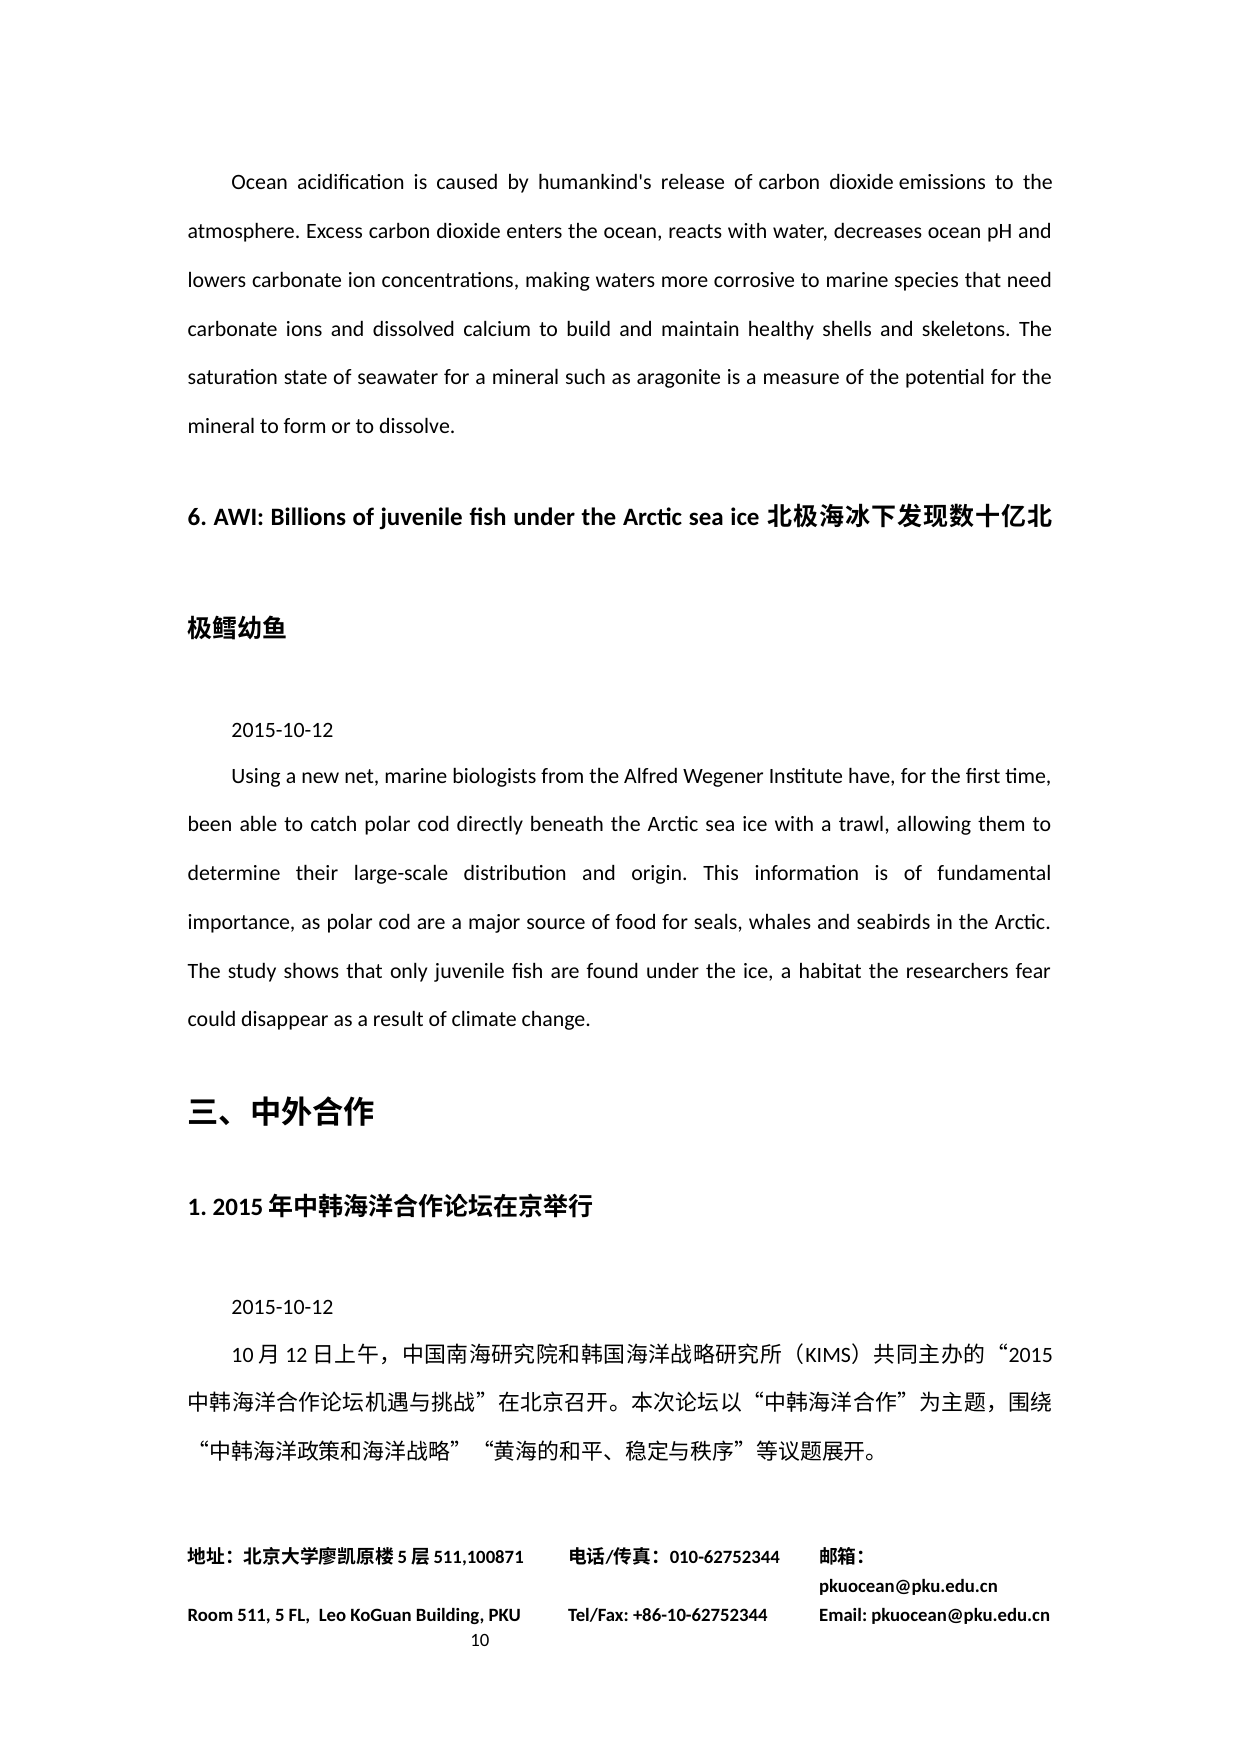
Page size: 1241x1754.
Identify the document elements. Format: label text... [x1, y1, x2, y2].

subtitle 三、中外合作 [187, 1078, 1053, 1143]
text Ocean acidification is caused by humankind's release of carbon dioxide emissions to the atmosphere. Excess carbon dioxide enters the ocean, reacts with water, decreases ocean pH and lowers carbonate ion concentrations, making waters more corrosive to marine species that need carbonate ions and dissolved calcium to build and maintain healthy shells and skeletons. The saturation state of seawater for a mineral such as aragonite is a measure of the potential for the mineral to form or to dissolve. [187, 166, 1053, 442]
subtitle 6. AWI: Billions of juvenile fish under the Arctic sea ice北极海冰下发现数十亿北极鳕幼鱼 [187, 482, 1053, 659]
text 2015-10-12 [187, 1290, 1053, 1323]
text 2015-10-12 [187, 713, 1053, 746]
subtitle 1. 2015年中韩海洋合作论坛在京举行 [187, 1172, 1053, 1237]
text Using a new net, marine biologists from the Alfred Wegener Institute have, for the first time, been able to catch polar cod directly beneath the Arctic sea ice with a trawl, allowing them to determine their large-scale distribution and origin. This information is of fundamental importance, as polar cod are a major source of food for seals, whales and seabirds in the Arctic. The study shows that only juvenile fish are found under the ice, a habitat the researchers fear could disappear as a result of climate change. [187, 759, 1053, 1035]
text 10月12日上午，中国南海研究院和韩国海洋战略研究所（KIMS）共同主办的“2015中韩海洋合作论坛机遇与挑战”在北京召开。本次论坛以“中韩海洋合作”为主题，围绕“中韩海洋政策和海洋战略”“黄海的和平、稳定与秩序”等议题展开。 [187, 1336, 1053, 1466]
